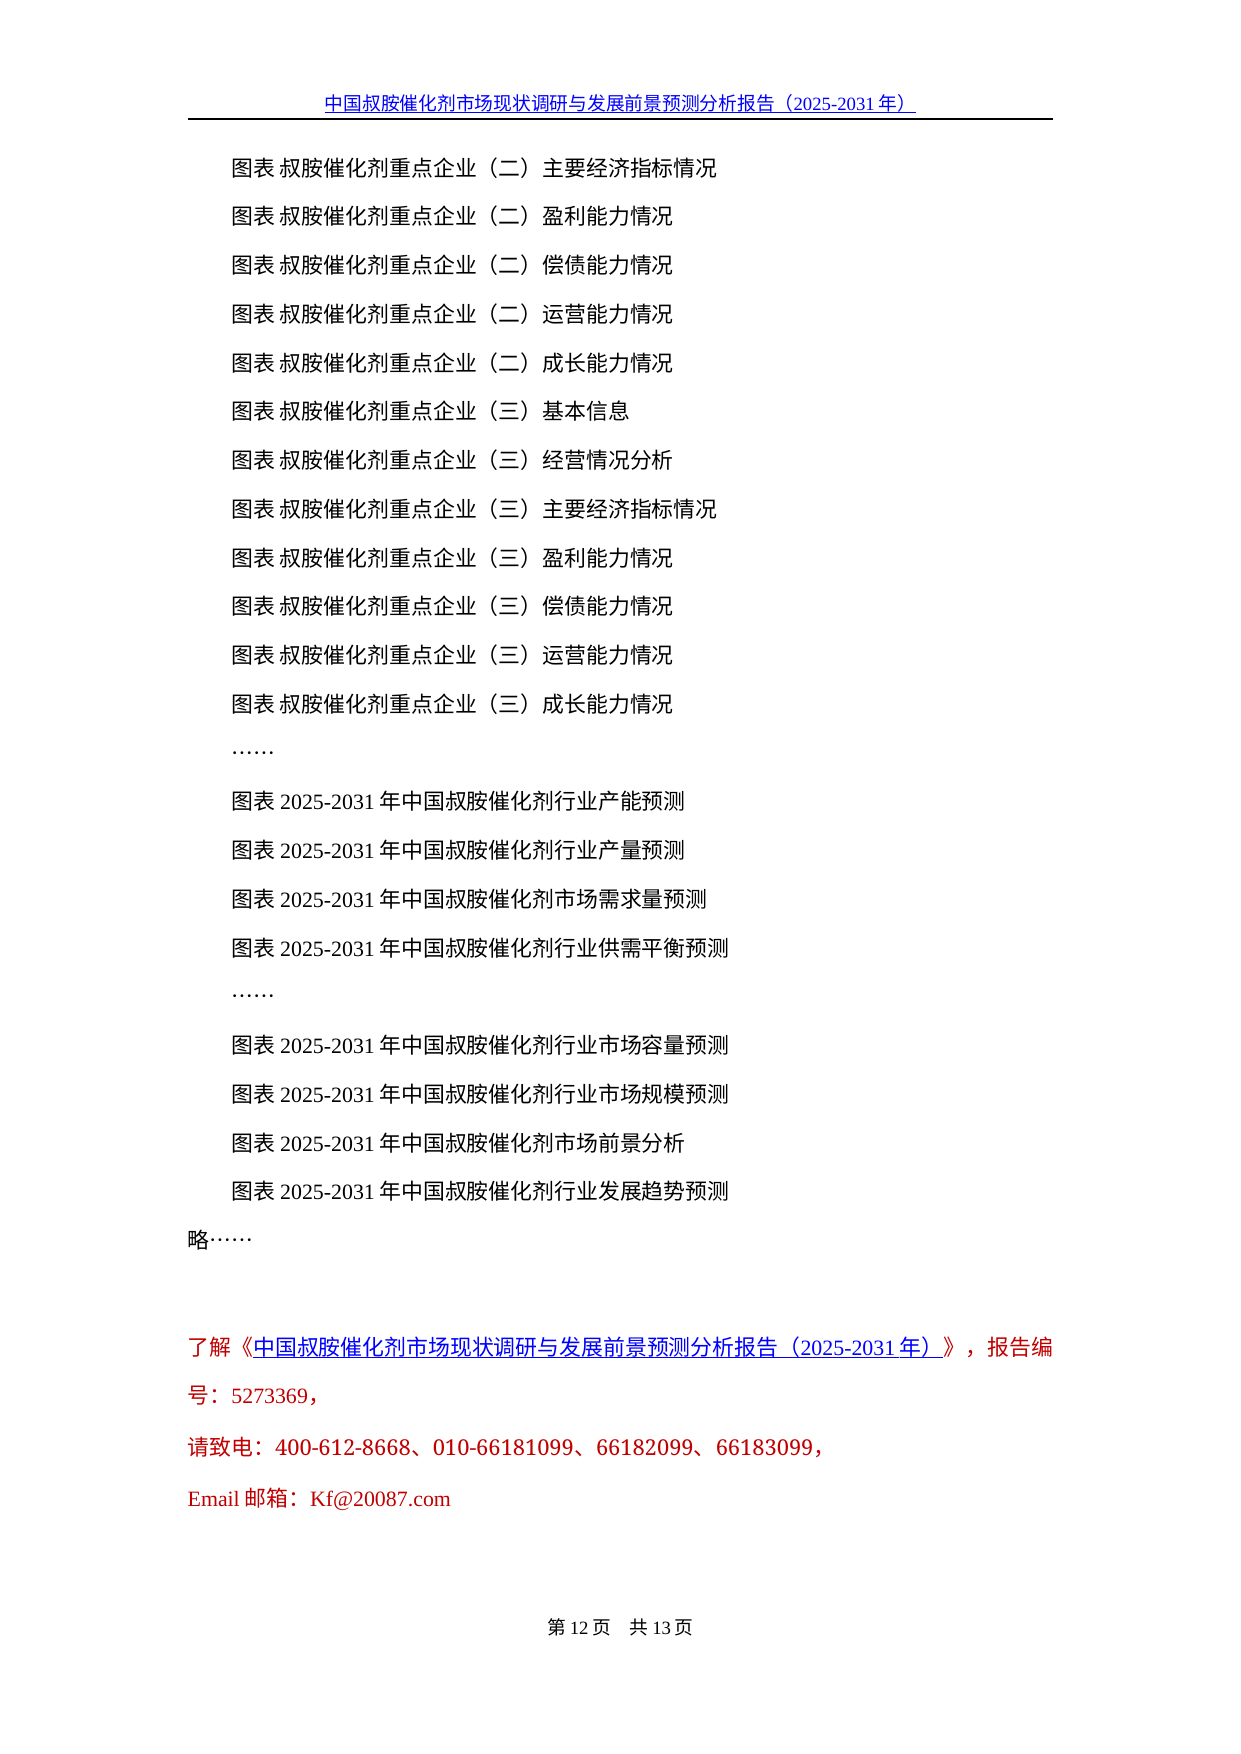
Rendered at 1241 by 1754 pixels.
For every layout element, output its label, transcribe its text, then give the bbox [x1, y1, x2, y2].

text 了解《中国叔胺催化剂市场现状调研与发展前景预测分析报告（2025-2031年）》，报告编号：5273369， [187, 1329, 1053, 1410]
text 请致电：400-612-8668、010-66181099、66182099、66183099， [187, 1429, 1053, 1462]
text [187, 150, 1053, 1255]
text Email邮箱：Kf@20087.com [187, 1481, 1053, 1513]
